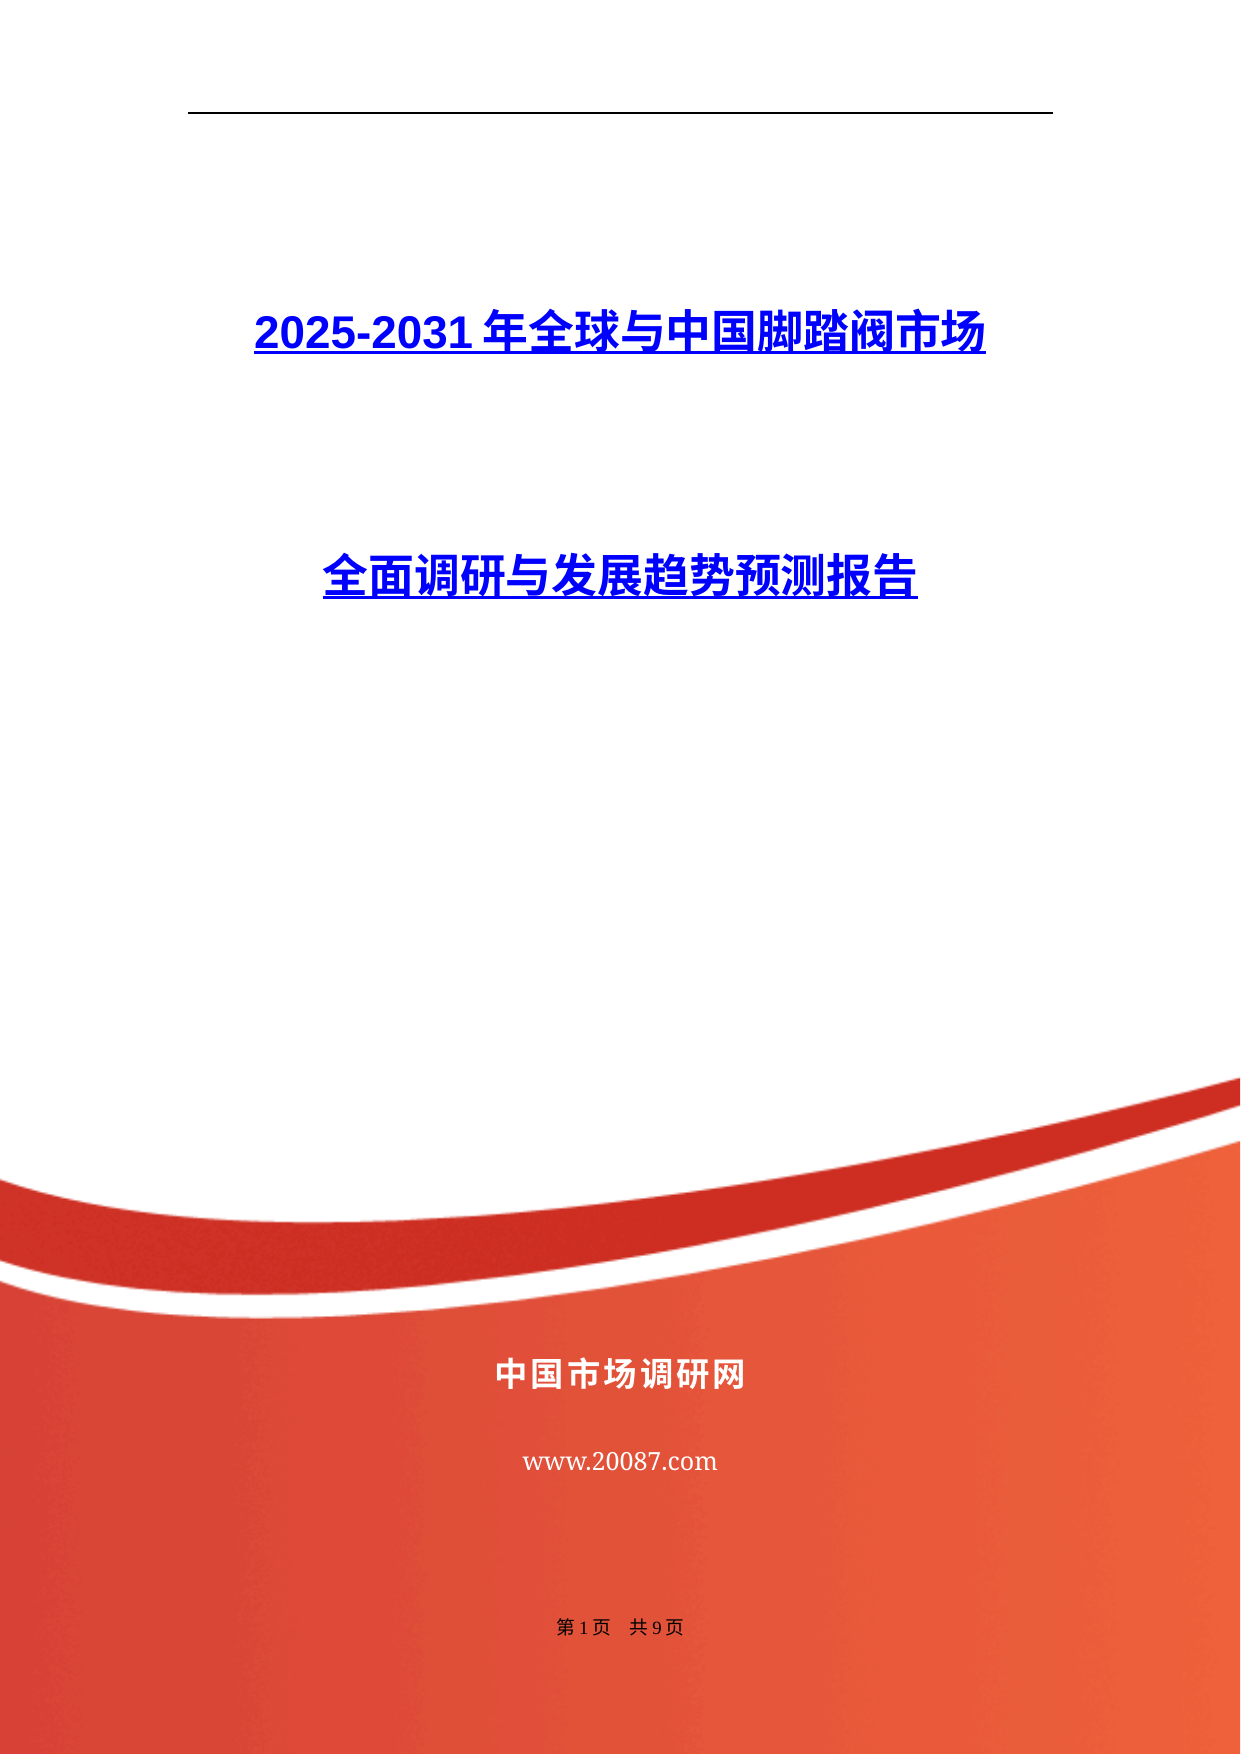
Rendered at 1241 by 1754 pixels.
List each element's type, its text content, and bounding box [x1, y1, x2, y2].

text www.20087.com [187, 1428, 1053, 1493]
picture [0, 1006, 1241, 1754]
table_header 2025-2031年全球与中国脚踏阀市场全面调研与发展趋势预测报告 [188, 207, 1053, 773]
subtitle 中国市场调研网 [187, 1339, 1053, 1404]
